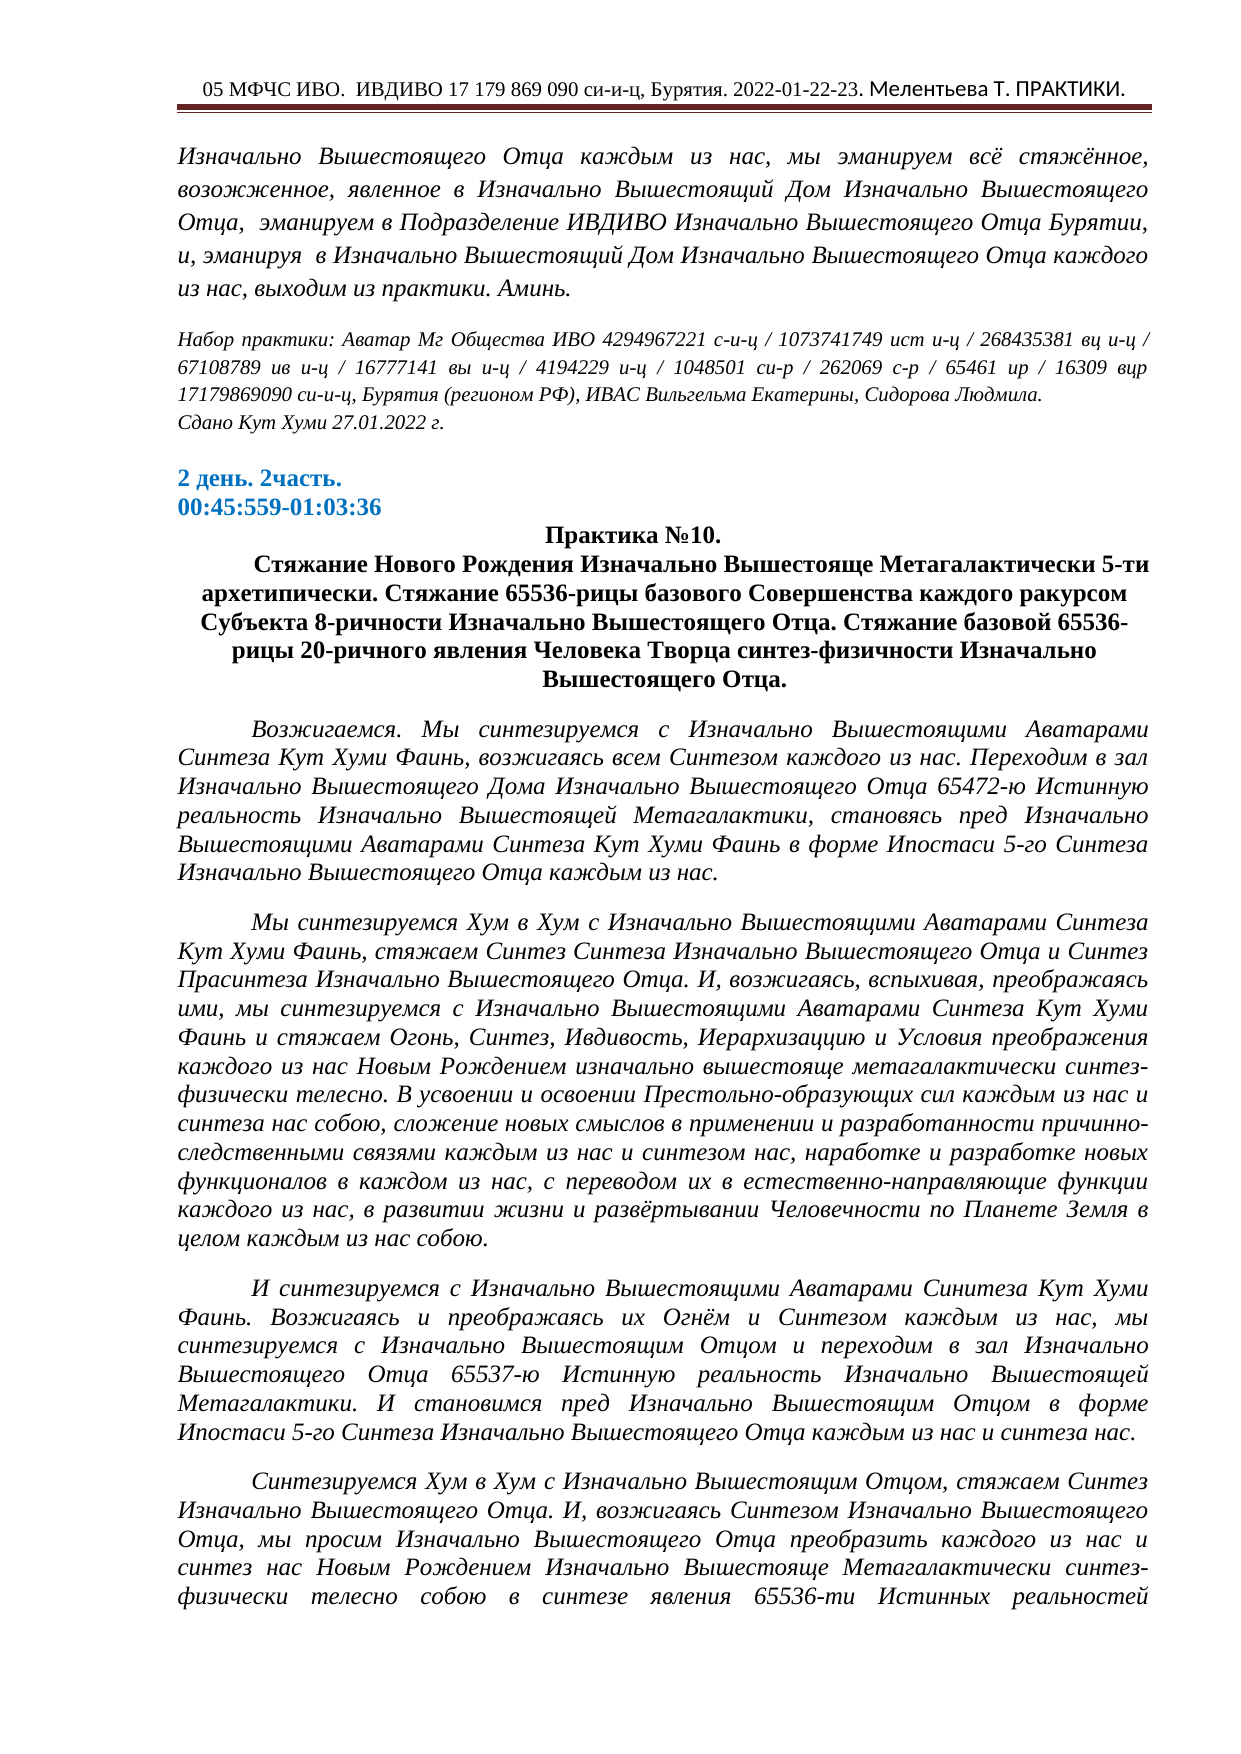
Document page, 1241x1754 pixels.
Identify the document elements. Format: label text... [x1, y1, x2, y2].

text Набор практики: Аватар Мг Общества ИВО 4294967221 с-и-ц / 1073741749 ист и-ц / 268435381 вц и-ц / 67108789 ив и-ц / 16777141 вы и-ц / 4194229 и-ц / 1048501 си-р / 262069 с-р / 65461 ир / 16309 вцр 17179869090 си-и-ц, Бурятия (регионом РФ), ИВАС Вильгельма Екатерины, Сидорова Людмила. [177, 327, 1152, 406]
text Сдано Кут Хуми 27.01.2022 г. [177, 410, 1152, 434]
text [177, 1466, 1152, 1610]
text Стяжание Нового Рождения Изначально Вышестояще Метагалактически 5-ти архетипически. Стяжание 65536-рицы базового Совершенства каждого ракурсом Субъекта 8-ричности Изначально Вышестоящего Отца. Стяжание базовой 65536-рицы 20-ричного явления Человека Творца синтез-физичности Изначально Вышестоящего Отца. [177, 549, 1152, 693]
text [177, 141, 1152, 302]
text Мы синтезируемся Хум в Хум с Изначально Вышестоящими Аватарами Синтеза Кут Хуми Фаинь, стяжаем Синтез Синтеза Изначально Вышестоящего Отца и Синтез Прасинтеза Изначально Вышестоящего Отца. И, возжигаясь, вспыхивая, преображаясь ими, мы синтезируемся с Изначально Вышестоящими Аватарами Синтеза Кут Хуми Фаинь и стяжаем Огонь, Синтез, Ивдивость, Иерархизаццию и Условия преображения каждого из нас Новым Рождением изначально вышестояще метагалактически синтез-физически телесно. В усвоении и освоении Престольно-образующих сил каждым из нас и синтеза нас собою, сложение новых смыслов в применении и разработанности причинно-следственными связями каждым из нас и синтезом нас, наработке и разработке новых функционалов в каждом из нас, с переводом их в естественно-направляющие функции каждого из нас, в развитии жизни и развёртывании Человечности по Планете Земля в целом каждым из нас собою. [177, 907, 1152, 1252]
text Практика №10. [177, 520, 1152, 549]
text Возжигаемся. Мы синтезируемся с Изначально Вышестоящими Аватарами Синтеза Кут Хуми Фаинь, возжигаясь всем Синтезом каждого из нас. Переходим в зал Изначально Вышестоящего Дома Изначально Вышестоящего Отца 65472-ю Истинную реальность Изначально Вышестоящей Метагалактики, становясь пред Изначально Вышестоящими Аватарами Синтеза Кут Хуми Фаинь в форме Ипостаси 5-го Синтеза Изначально Вышестоящего Отца каждым из нас. [177, 714, 1152, 886]
text И синтезируемся с Изначально Вышестоящими Аватарами Синитеза Кут Хуми Фаинь. Возжигаясь и преображаясь их Огнём и Синтезом каждым из нас, мы синтезируемся с Изначально Вышестоящим Отцом и переходим в зал Изначально Вышестоящего Отца 65537-ю Истинную реальность Изначально Вышестоящей Метагалактики. И становимся пред Изначально Вышестоящим Отцом в форме Ипостаси 5-го Синтеза Изначально Вышестоящего Отца каждым из нас и синтеза нас. [177, 1273, 1152, 1445]
text 00:45:559-01:03:36 [177, 492, 1152, 520]
text 2 день. 2часть. [177, 463, 1152, 492]
